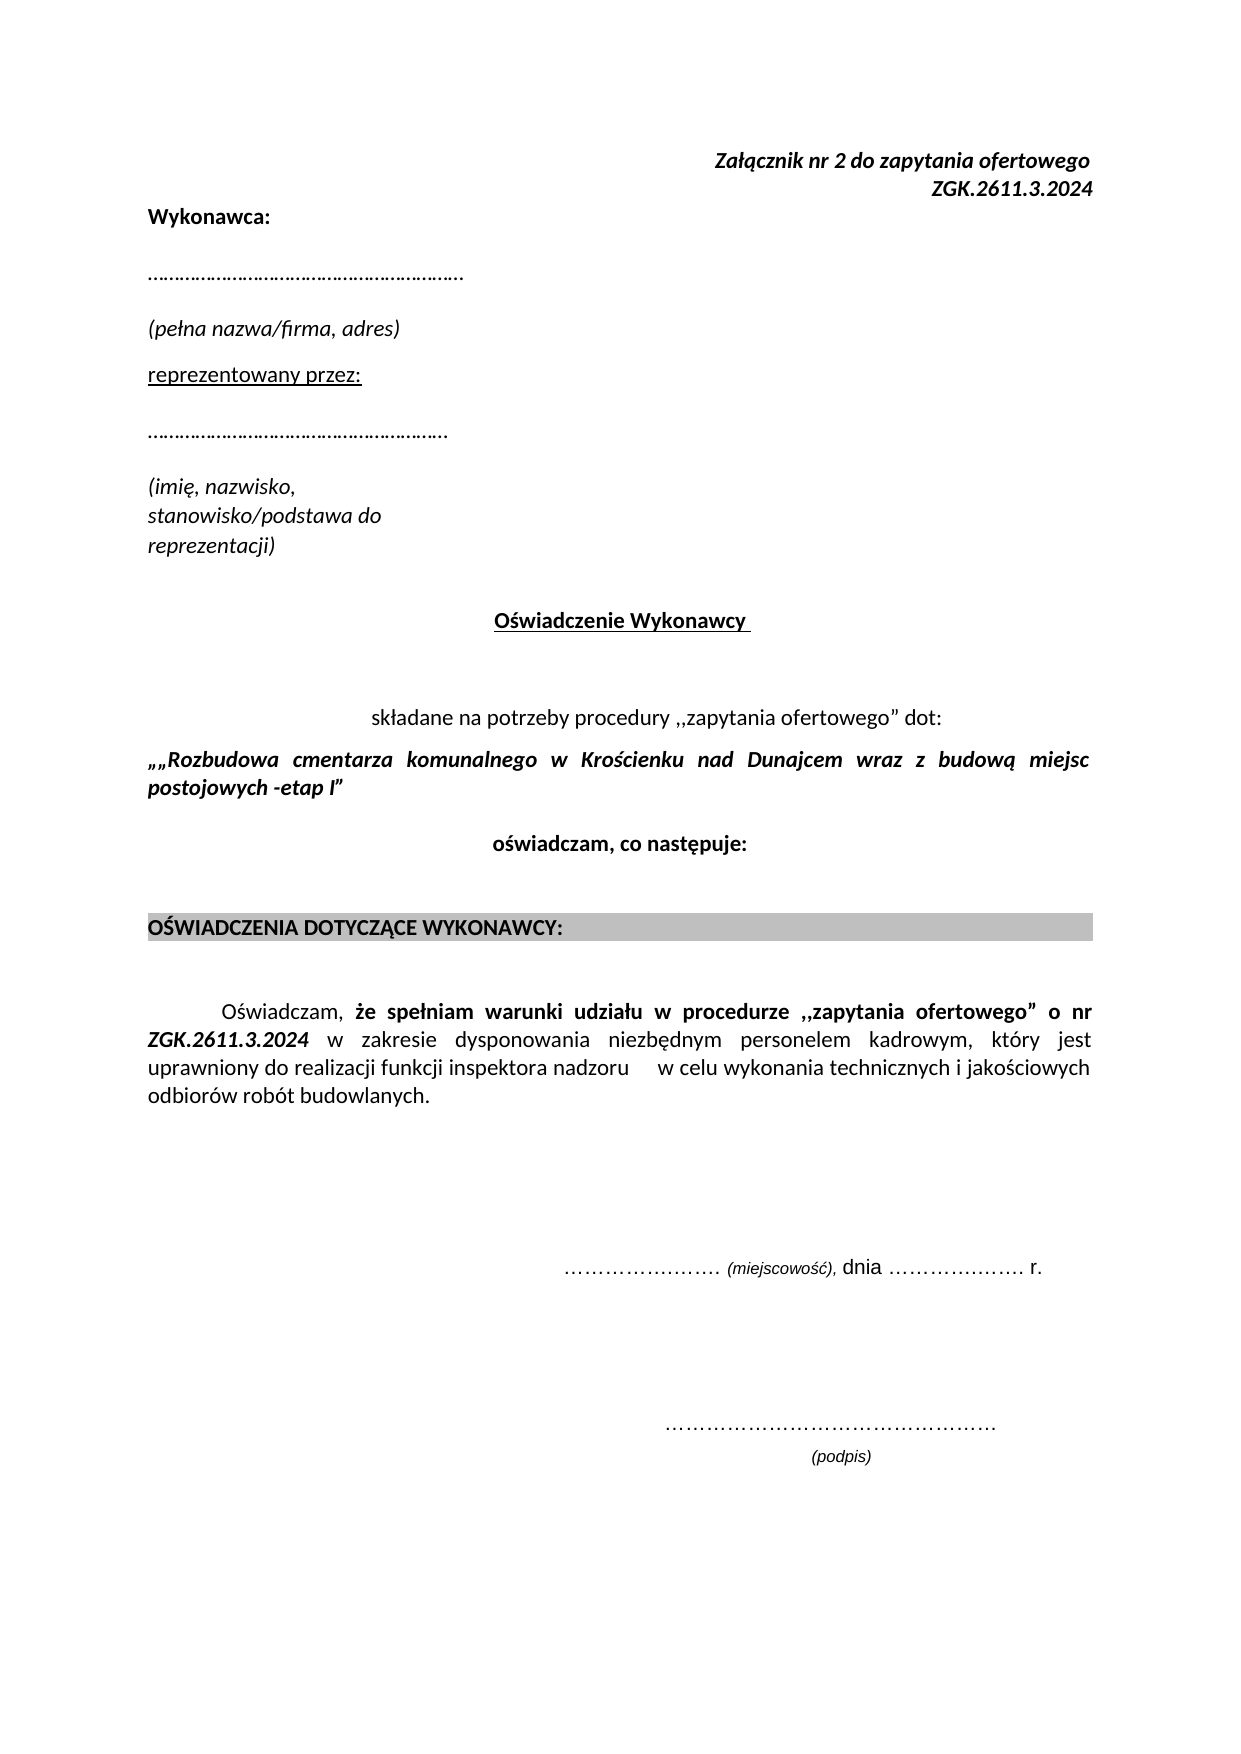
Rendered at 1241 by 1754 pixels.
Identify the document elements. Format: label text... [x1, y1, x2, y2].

text reprezentowany przez: [148, 360, 1093, 388]
text (podpis) [738, 1447, 1093, 1466]
text (imię, nazwisko, stanowisko/podstawa do reprezentacji) [148, 472, 472, 559]
text oświadczam, co następuje: [148, 829, 1093, 857]
text …………………………………………………… [148, 258, 472, 286]
text Oświadczam, że spełniam warunki udziału w procedurze ,,zapytania ofertowego” o nr ZGK.2611.3.2024 w zakresie dysponowania niezbędnym personelem kadrowym, który jest uprawniony do realizacji funkcji inspektora nadzoru w celu wykonania technicznych i jakościowych odbiorów robót budowlanych. [148, 997, 1093, 1109]
text „„Rozbudowa cmentarza komunalnego w Krościenku nad Dunajcem wraz z budową miejsc postojowych -etap I” [148, 745, 1093, 801]
text Załącznik nr 2 do zapytania ofertowego [148, 146, 1093, 174]
text OŚWIADCZENIA DOTYCZĄCE WYKONAWCY: [148, 913, 1093, 941]
text ………………………………………………… [148, 416, 472, 444]
text …………….……. (miejscowość), dnia ………….……. r. [148, 1255, 1093, 1279]
text (pełna nazwa/firma, adres) [148, 314, 472, 342]
text Wykonawca: [148, 202, 1093, 230]
text ………………………………………… [148, 1411, 1093, 1435]
text składane na potrzeby procedury ,,zapytania ofertowego” dot: [148, 703, 1093, 731]
text ZGK.2611.3.2024 [148, 174, 1093, 202]
text Oświadczenie Wykonawcy [148, 606, 1093, 634]
